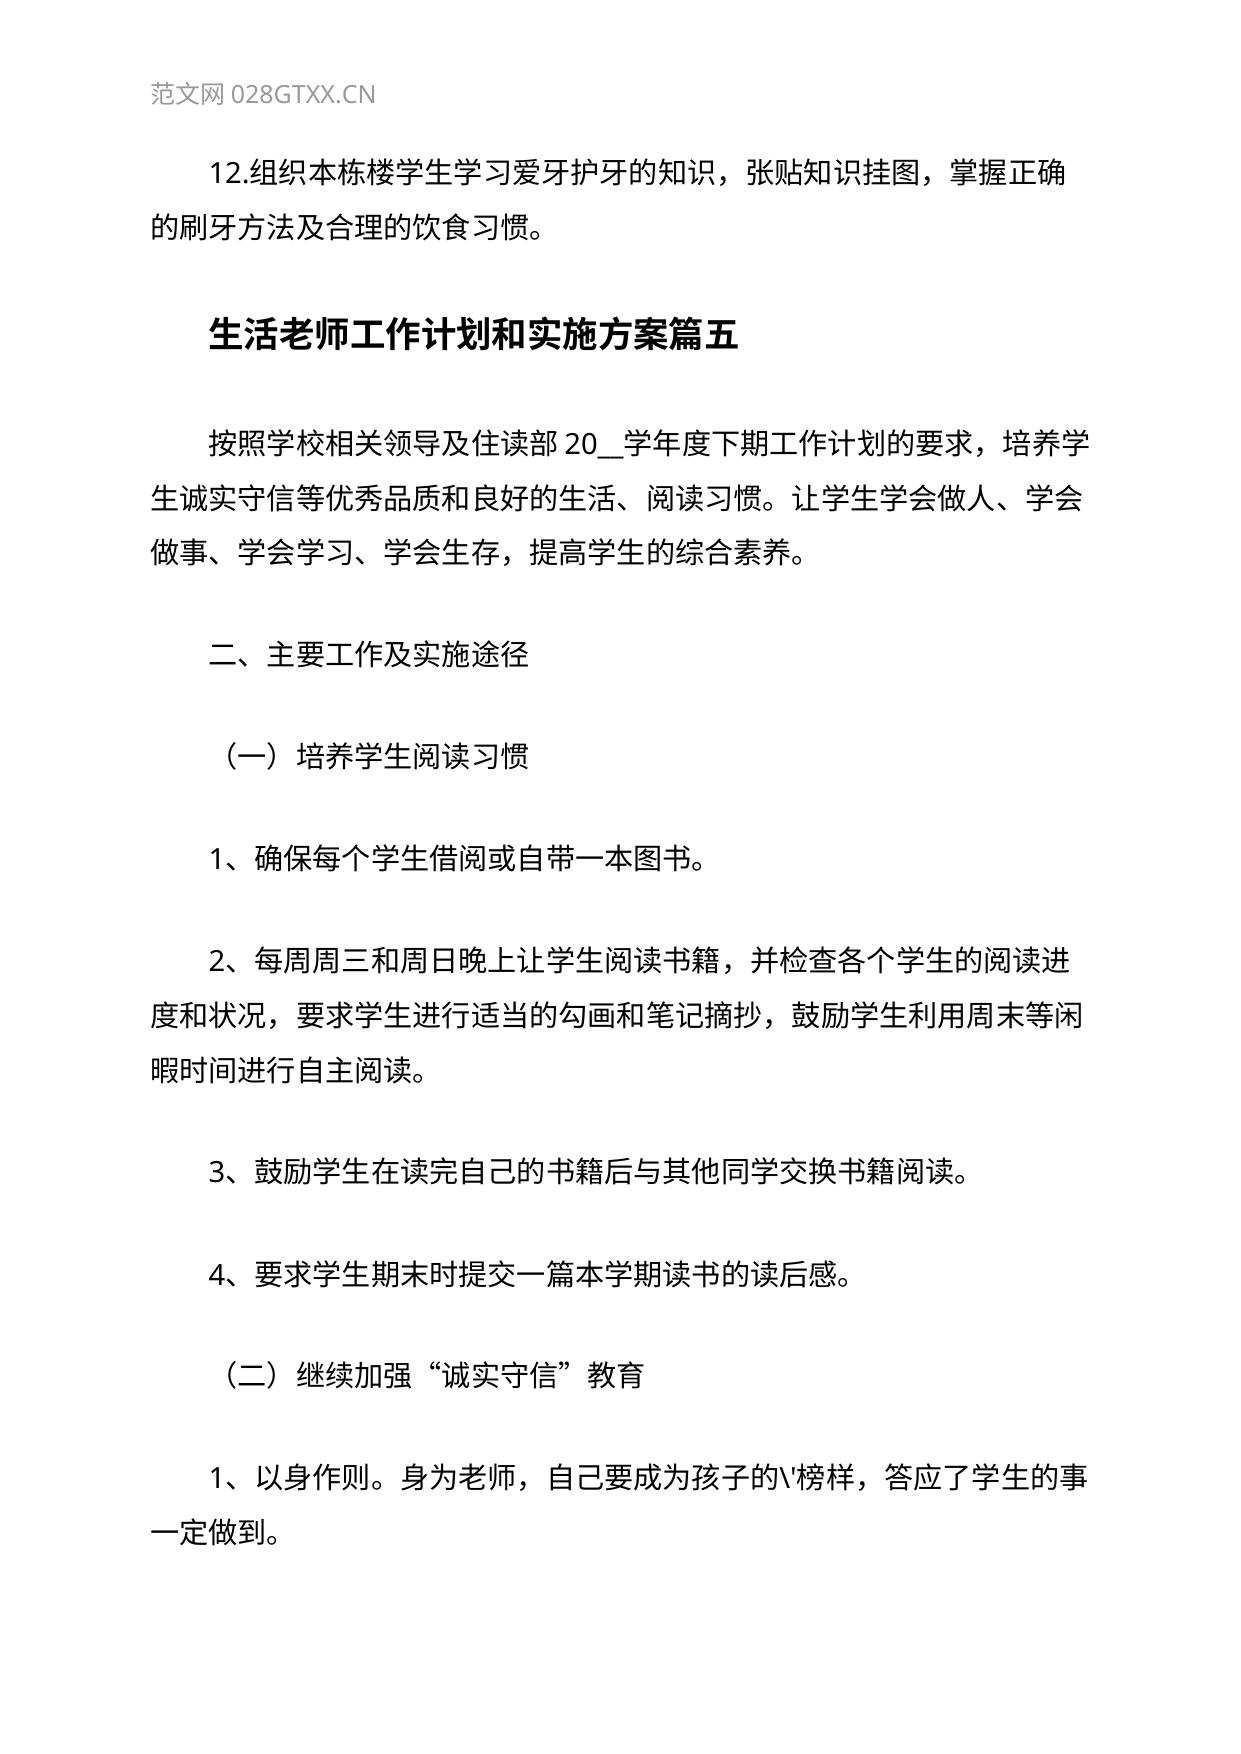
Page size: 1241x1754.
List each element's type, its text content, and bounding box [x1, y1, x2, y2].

text 4、要求学生期末时提交一篇本学期读书的读后感。 [150, 1251, 1090, 1293]
text 生活老师工作计划和实施方案篇五 [150, 307, 1090, 358]
text （二）继续加强“诚实守信”教育 [150, 1353, 1090, 1395]
text 2、每周周三和周日晚上让学生阅读书籍，并检查各个学生的阅读进度和状况，要求学生进行适当的勾画和笔记摘抄，鼓励学生利用周末等闲暇时间进行自主阅读。 [150, 937, 1090, 1089]
text 12.组织本栋楼学生学习爱牙护牙的知识，张贴知识挂图，掌握正确的刷牙方法及合理的饮食习惯。 [150, 150, 1090, 247]
text 3、鼓励学生在读完自己的书籍后与其他同学交换书籍阅读。 [150, 1149, 1090, 1191]
text 1、确保每个学生借阅或自带一本图书。 [150, 835, 1090, 878]
text （一）培养学生阅读习惯 [150, 734, 1090, 776]
text 1、以身作则。身为老师，自己要成为孩子的\'榜样，答应了学生的事一定做到。 [150, 1455, 1090, 1552]
text 二、主要工作及实施途径 [150, 632, 1090, 674]
text 按照学校相关领导及住读部20__学年度下期工作计划的要求，培养学生诚实守信等优秀品质和良好的生活、阅读习惯。让学生学会做人、学会做事、学会学习、学会生存，提高学生的综合素养。 [150, 420, 1090, 572]
